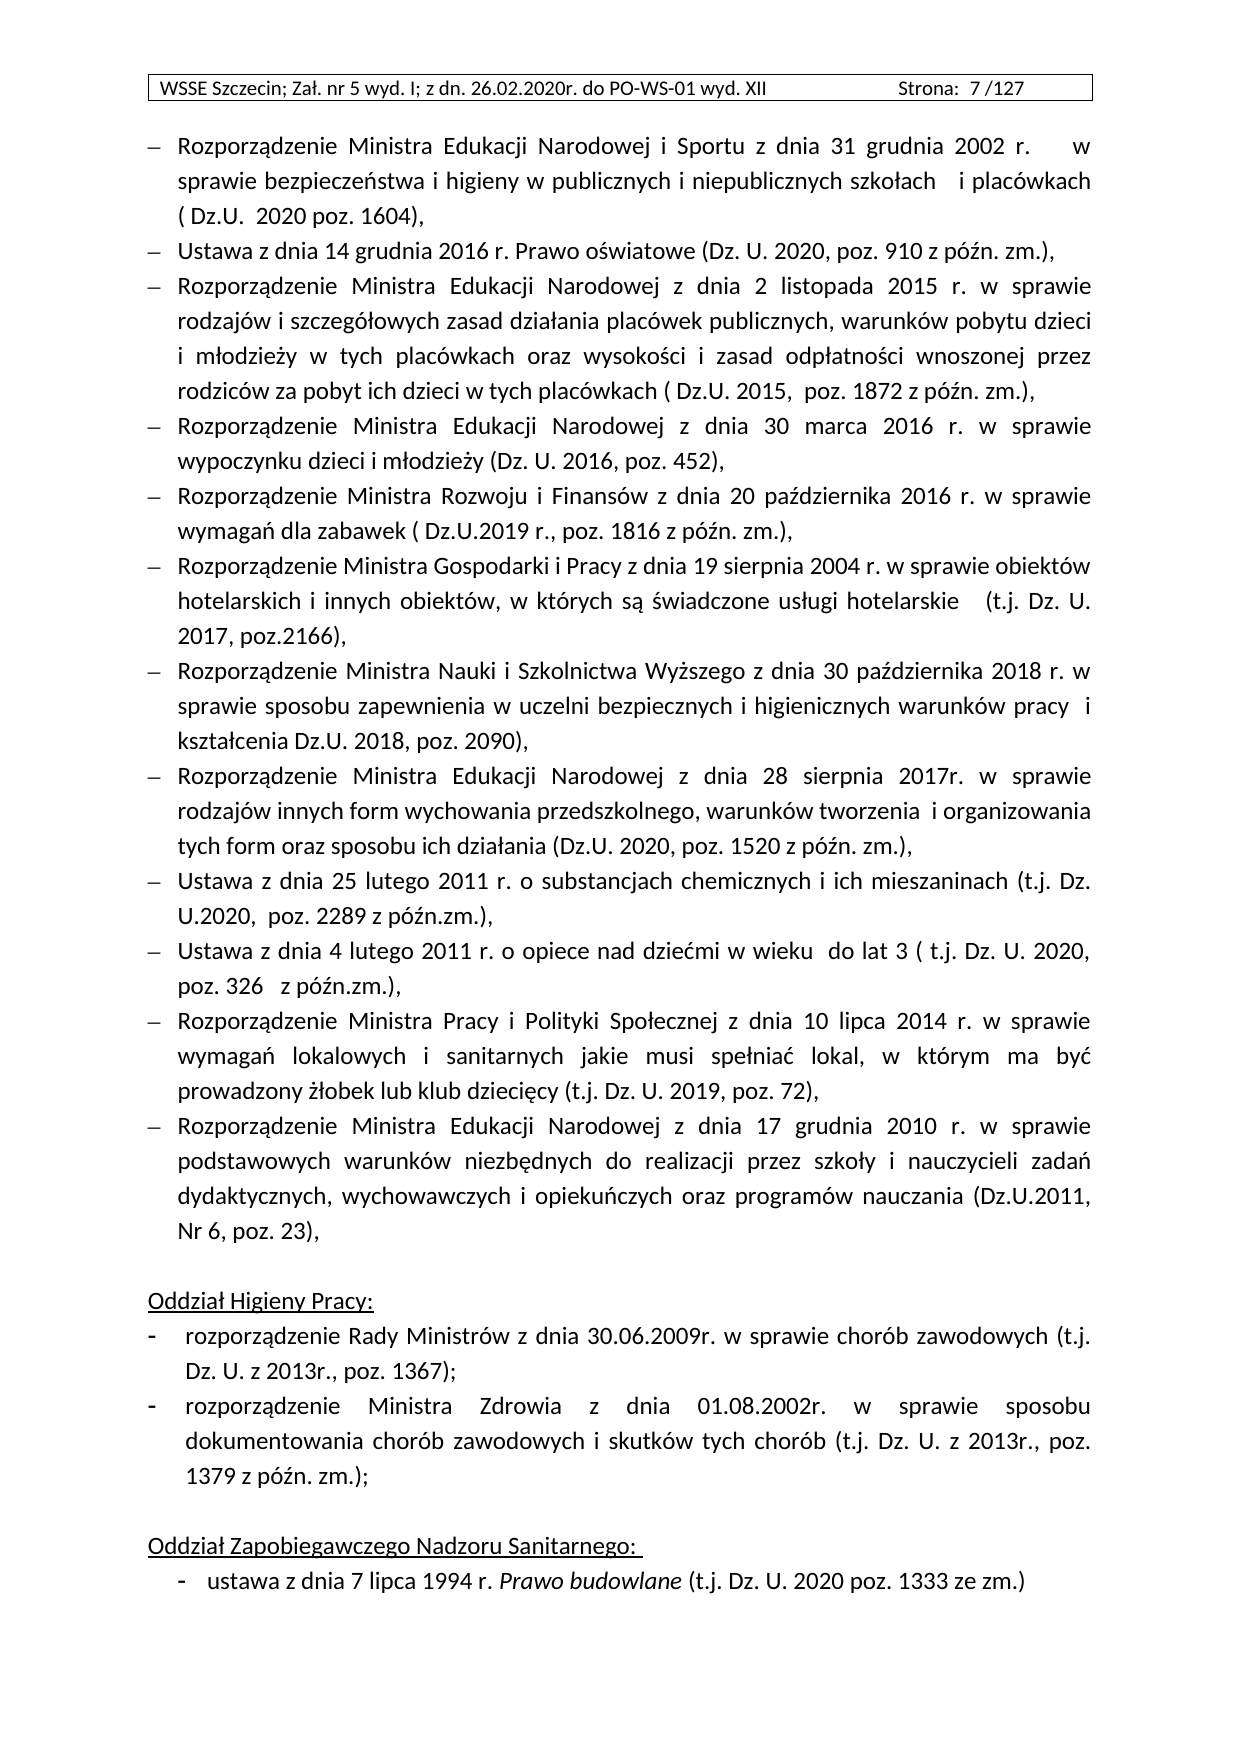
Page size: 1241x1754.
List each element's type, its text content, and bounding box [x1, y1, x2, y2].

text Oddział Higieny Pracy: [148, 1285, 1092, 1316]
list Rozporządzenie Ministra Gospodarki i Pracy z dnia 19 sierpnia 2004 r. w sprawie obiektów hotelarskich i innych obiektów, w których są świadczone usługi hotelarskie (t.j. Dz. U. 2017, poz.2166), [148, 550, 1092, 651]
list Rozporządzenie Ministra Edukacji Narodowej z dnia 30 marca 2016 r. w sprawie wypoczynku dzieci i młodzieży (Dz. U. 2016, poz. 452), [148, 410, 1092, 476]
list Ustawa z dnia 4 lutego 2011 r. o opiece nad dziećmi w wieku do lat 3 ( t.j. Dz. U. 2020, poz. 326 z późn.zm.), [148, 935, 1092, 1001]
list Ustawa z dnia 14 grudnia 2016 r. Prawo oświatowe (Dz. U. 2020, poz. 910 z późn. zm.), [148, 235, 1092, 266]
list Rozporządzenie Ministra Edukacji Narodowej z dnia 2 listopada 2015 r. w sprawie rodzajów i szczegółowych zasad działania placówek publicznych, warunków pobytu dzieci i młodzieży w tych placówkach oraz wysokości i zasad odpłatności wnoszonej przez rodziców za pobyt ich dzieci w tych placówkach ( Dz.U. 2015, poz. 1872 z późn. zm.), [148, 270, 1092, 406]
list Rozporządzenie Ministra Edukacji Narodowej z dnia 28 sierpnia 2017r. w sprawie rodzajów innych form wychowania przedszkolnego, warunków tworzenia i organizowania tych form oraz sposobu ich działania (Dz.U. 2020, poz. 1520 z późn. zm.), [148, 760, 1092, 861]
list Rozporządzenie Ministra Edukacji Narodowej i Sportu z dnia 31 grudnia 2002 r. w sprawie bezpieczeństwa i higieny w publicznych i niepublicznych szkołach i placówkach ( Dz.U. 2020 poz. 1604), [148, 130, 1092, 231]
list Rozporządzenie Ministra Nauki i Szkolnictwa Wyższego z dnia 30 października 2018 r. w sprawie sposobu zapewnienia w uczelni bezpiecznych i higienicznych warunków pracy i kształcenia Dz.U. 2018, poz. 2090), [148, 655, 1092, 756]
list ustawa z dnia 7 lipca 1994 r. Prawo budowlane (t.j. Dz. U. 2020 poz. 1333 ze zm.) [177, 1565, 1092, 1596]
list rozporządzenie Ministra Zdrowia z dnia 01.08.2002r. w sprawie sposobu dokumentowania chorób zawodowych i skutków tych chorób (t.j. Dz. U. z 2013r., poz. 1379 z późn. zm.); [148, 1390, 1092, 1491]
list Rozporządzenie Ministra Pracy i Polityki Społecznej z dnia 10 lipca 2014 r. w sprawie wymagań lokalowych i sanitarnych jakie musi spełniać lokal, w którym ma być prowadzony żłobek lub klub dziecięcy (t.j. Dz. U. 2019, poz. 72), [148, 1005, 1092, 1106]
list Rozporządzenie Ministra Rozwoju i Finansów z dnia 20 października 2016 r. w sprawie wymagań dla zabawek ( Dz.U.2019 r., poz. 1816 z późn. zm.), [148, 480, 1092, 546]
text Oddział Zapobiegawczego Nadzoru Sanitarnego: [148, 1530, 1092, 1561]
list rozporządzenie Rady Ministrów z dnia 30.06.2009r. w sprawie chorób zawodowych (t.j. Dz. U. z 2013r., poz. 1367); [148, 1320, 1092, 1386]
list Ustawa z dnia 25 lutego 2011 r. o substancjach chemicznych i ich mieszaninach (t.j. Dz. U.2020, poz. 2289 z późn.zm.), [148, 865, 1092, 931]
list Rozporządzenie Ministra Edukacji Narodowej z dnia 17 grudnia 2010 r. w sprawie podstawowych warunków niezbędnych do realizacji przez szkoły i nauczycieli zadań dydaktycznych, wychowawczych i opiekuńczych oraz programów nauczania (Dz.U.2011, Nr 6, poz. 23), [148, 1110, 1092, 1246]
